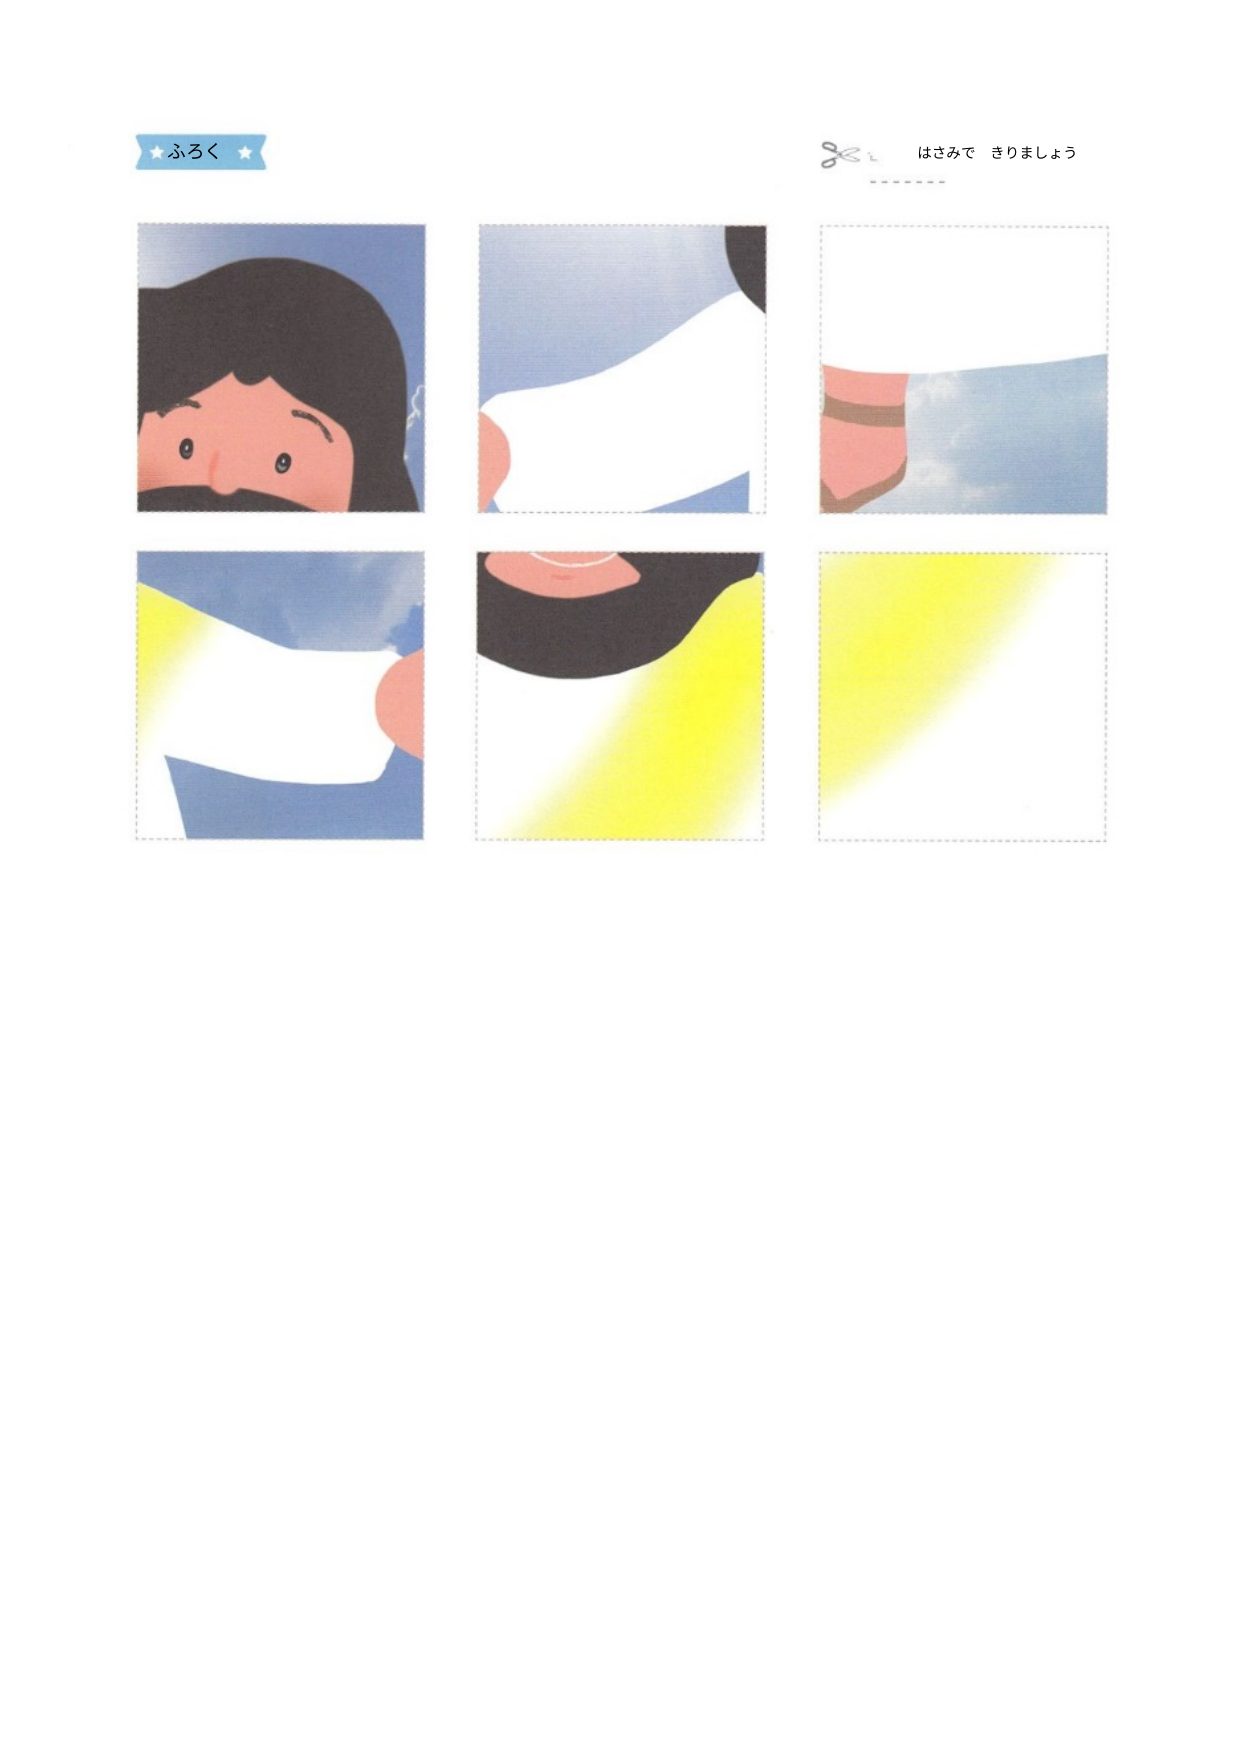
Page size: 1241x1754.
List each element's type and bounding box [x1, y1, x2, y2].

picture [67, 89, 1187, 882]
